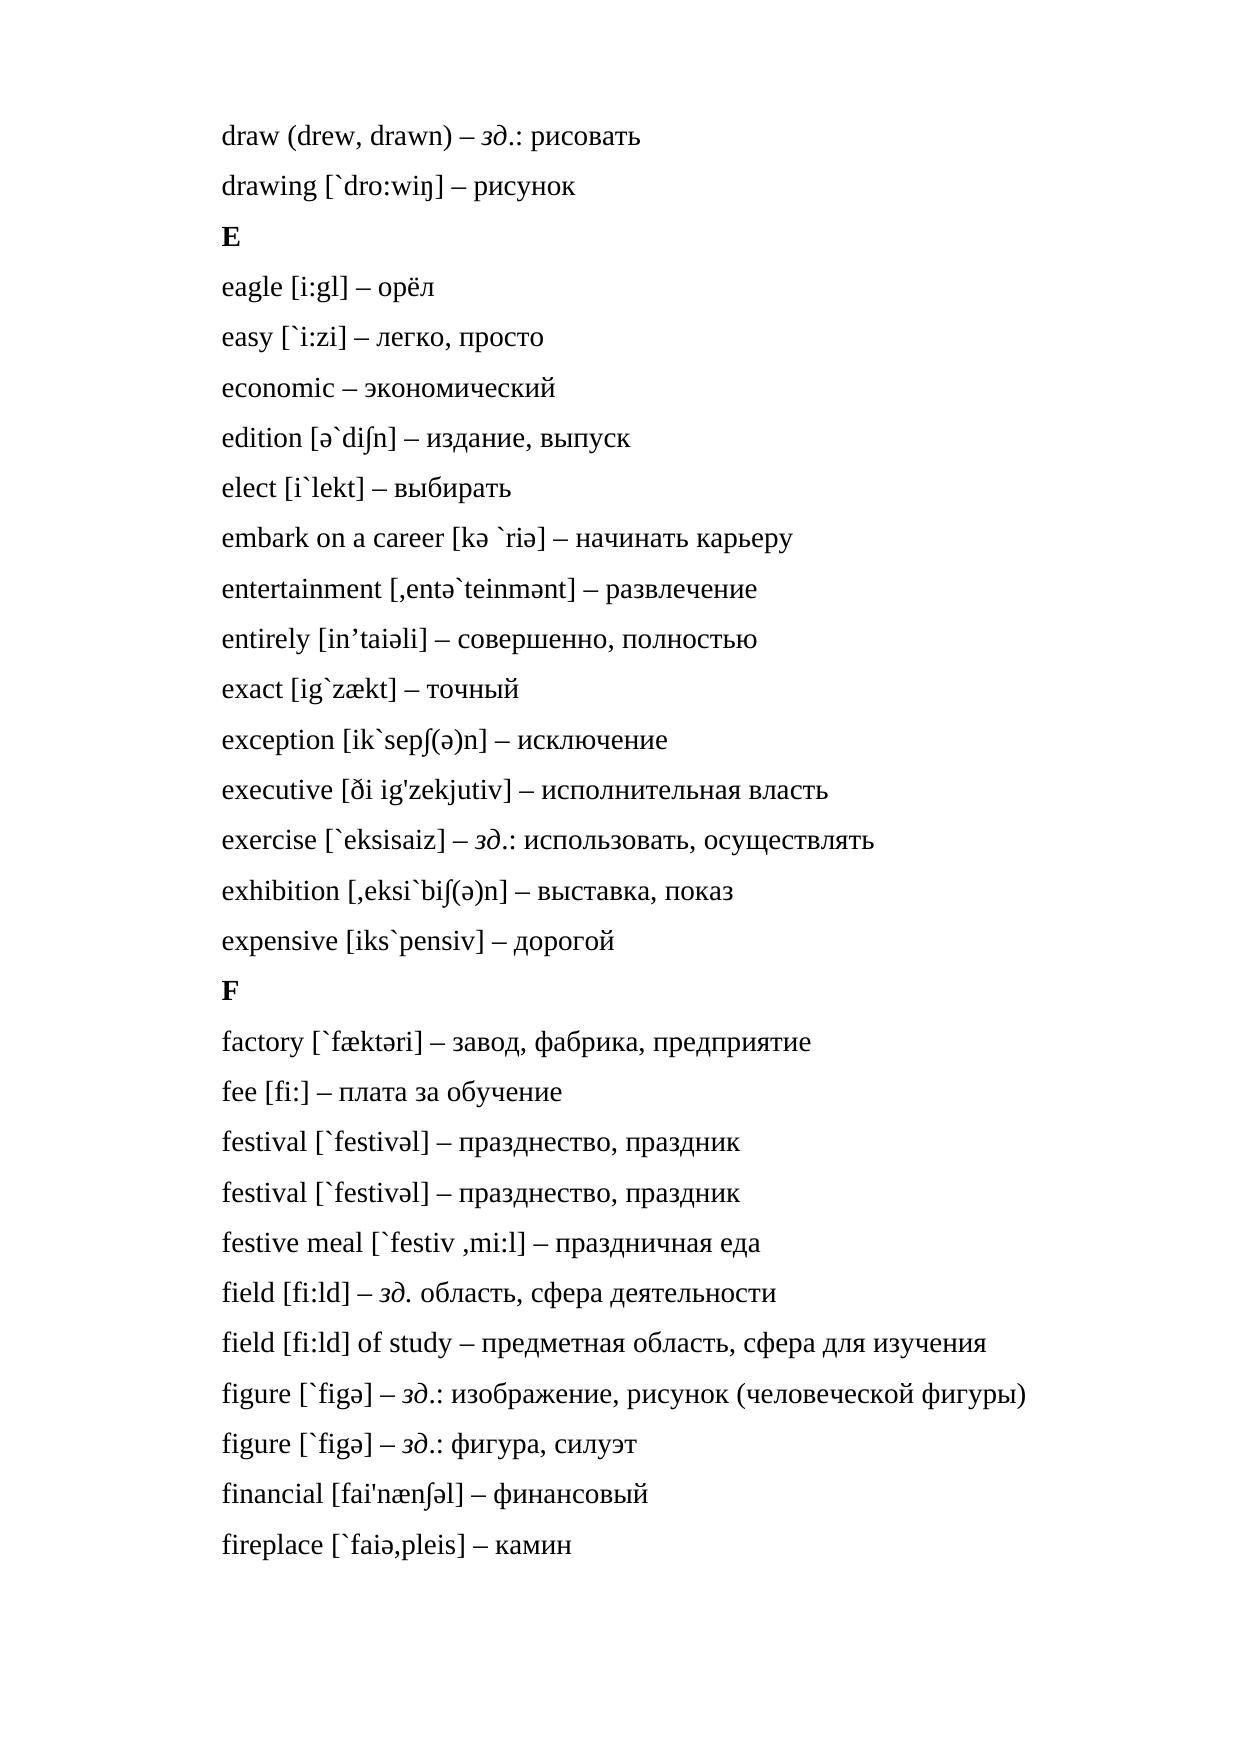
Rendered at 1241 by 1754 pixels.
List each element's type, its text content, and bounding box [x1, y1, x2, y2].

text entirely [in’taiəli] – совершенно, полностью [177, 621, 1152, 655]
text figure [`figə] – зд.: изображение, рисунок (человеческой фигуры) [177, 1376, 1152, 1409]
text drawing [`dro:wiŋ] – рисунок [177, 168, 1152, 202]
text field [fi:ld] of study – предметная область, сфера для изучения [177, 1326, 1152, 1359]
text exact [ig`zækt] – точный [177, 672, 1152, 705]
text elect [i`lekt] – выбирать [177, 470, 1152, 504]
text F [177, 973, 1152, 1007]
text easy [`i:zi] – легко, просто [177, 319, 1152, 353]
text financial [fai'næn∫əl] – финансовый [177, 1477, 1152, 1510]
text economic – экономический [177, 370, 1152, 403]
text fireplace [`faiə,pleis] – камин [177, 1527, 1152, 1560]
text exercise [`eksisaiz] – зд.: использовать, осуществлять [177, 822, 1152, 856]
text draw (drew, drawn) – зд.: рисовать [177, 118, 1152, 152]
text exhibition [,eksi`bi∫(ə)n] – выставка, показ [177, 873, 1152, 906]
text festival [`festivəl] – празднество, праздник [177, 1124, 1152, 1158]
text fee [fi:] – плата за обучение [177, 1074, 1152, 1108]
text entertainment [,entə`teinmənt] – развлечение [177, 571, 1152, 604]
text factory [`fæktəri] – завод, фабрика, предприятие [177, 1024, 1152, 1057]
text festive meal [`festiv ,mi:l] – праздничная еда [177, 1225, 1152, 1258]
text edition [ə`di∫n] – издание, выпуск [177, 420, 1152, 453]
text exception [ik`sep∫(ə)n] – исключение [177, 722, 1152, 755]
text executive [ði ig'zekjutiv] – исполнительная власть [177, 772, 1152, 806]
text festival [`festivəl] – празднество, праздник [177, 1175, 1152, 1208]
text expensive [iks`pensiv] – дорогой [177, 923, 1152, 957]
text embark on a career [kə `riə] – начинать карьеру [177, 521, 1152, 554]
text figure [`figə] – зд.: фигура, силуэт [177, 1426, 1152, 1460]
text field [fi:ld] – зд. область, сфера деятельности [177, 1275, 1152, 1309]
text E [177, 219, 1152, 252]
text eagle [i:gl] – орёл [177, 269, 1152, 303]
